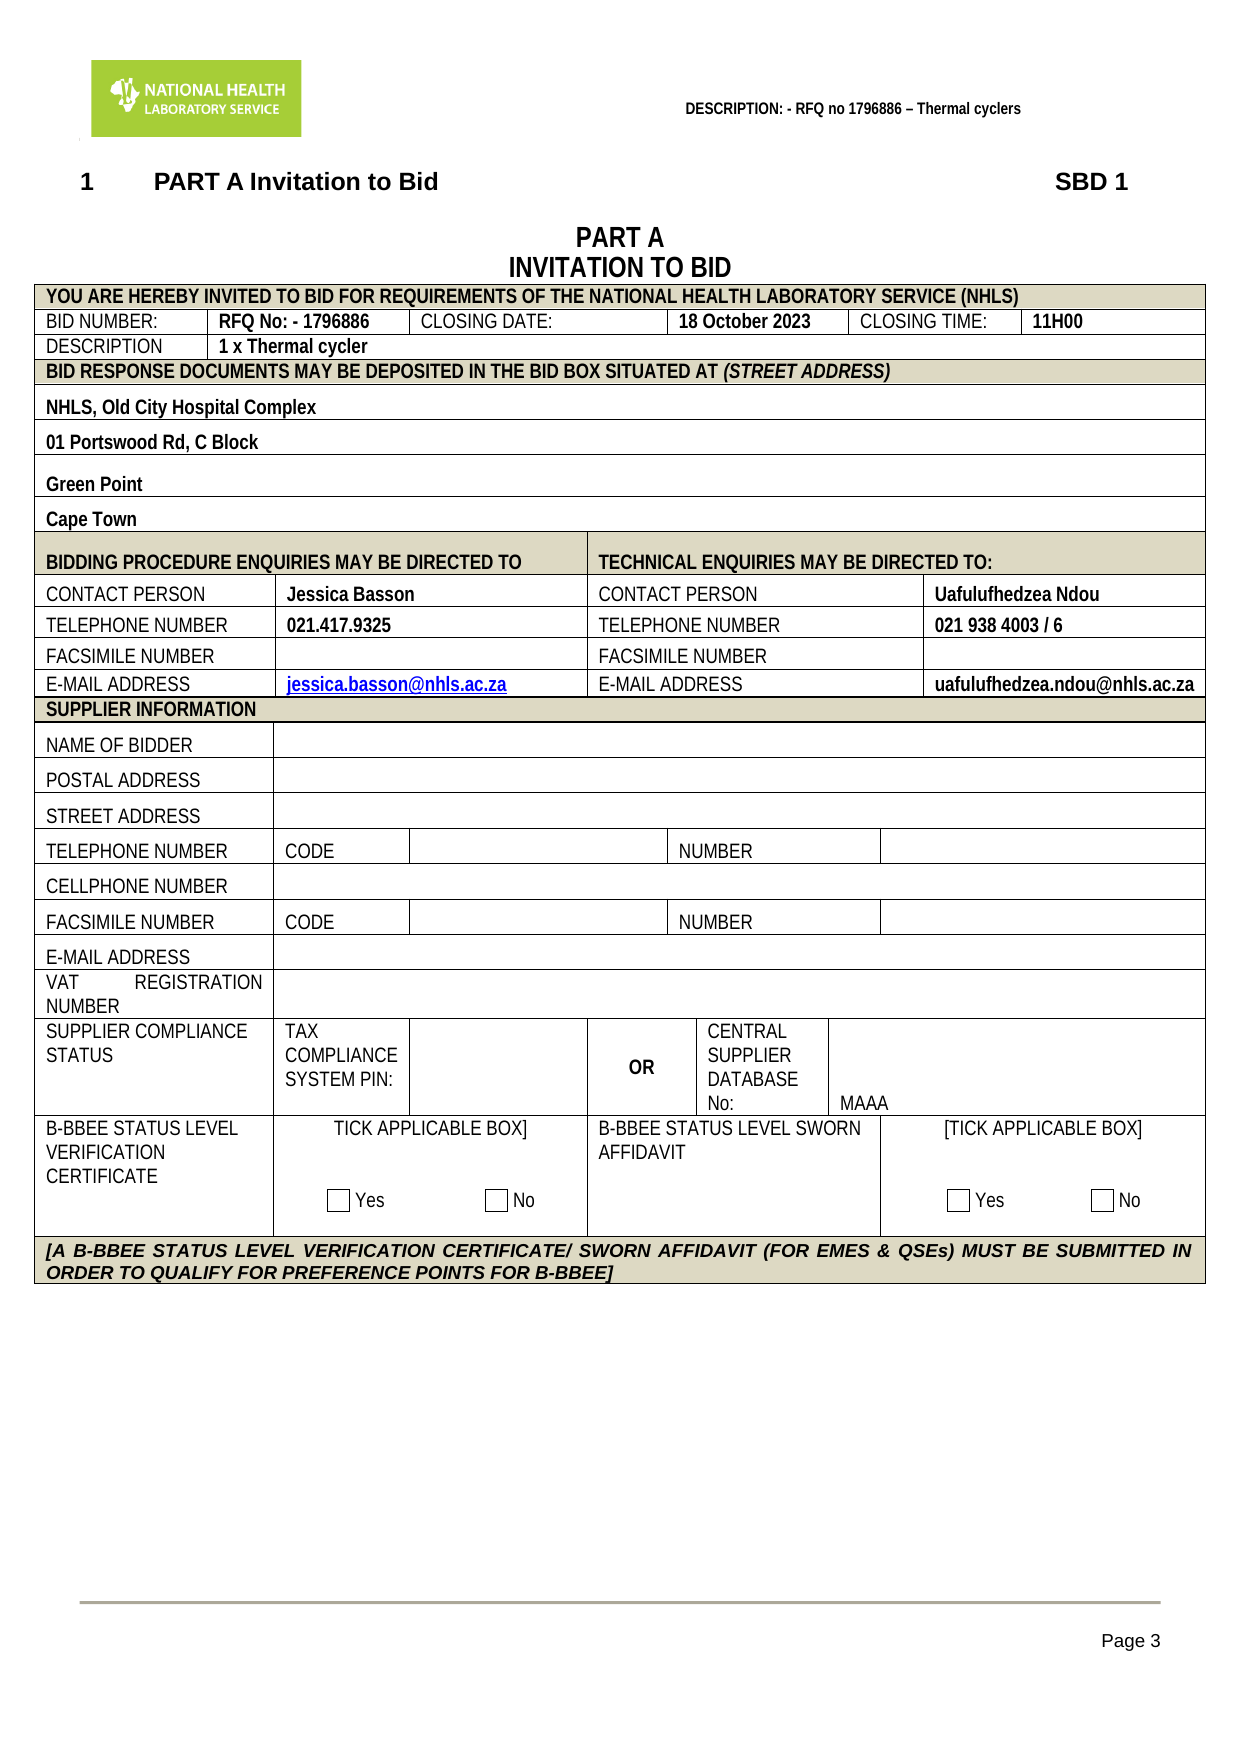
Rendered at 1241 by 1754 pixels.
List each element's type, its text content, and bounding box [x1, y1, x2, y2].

title INVITATION TO BID [80, 254, 1161, 283]
table_cell Uafulufhedzea Ndou [924, 575, 1205, 606]
table_cell MAAA [829, 1019, 1205, 1115]
table_cell [881, 829, 1205, 863]
table_cell Cape Town [35, 497, 1205, 531]
table_cell [TICK APPLICABLE BOX] Yes No [881, 1116, 1205, 1236]
table_cell CODE [274, 900, 409, 934]
table_cell [274, 793, 1205, 828]
title PART A [80, 224, 1161, 254]
table_cell [A B-BBEE STATUS LEVEL VERIFICATION CERTIFICATE/ SWORN AFFIDAVIT (FOR EMES & QSEs) MUST BE SUBMITTED IN ORDER TO QUALIFY FOR PREFERENCE POINTS FOR B-BBEE] [35, 1237, 1205, 1283]
table_cell CONTACT PERSON [588, 575, 923, 606]
table_cell 021.417.9325 [276, 607, 587, 637]
table_cell B-BBEE STATUS LEVEL VERIFICATION CERTIFICATE [35, 1116, 273, 1236]
table_header YOU ARE HEREBY INVITED TO BID FOR REQUIREMENTS OF THE NATIONAL HEALTH LABORATORY SERVICE (NHLS) [35, 285, 1205, 308]
table_cell E-MAIL ADDRESS [35, 935, 273, 969]
table_cell jessica.basson@nhls.ac.za [276, 670, 587, 696]
table_cell NUMBER [668, 829, 880, 863]
table_cell [274, 970, 1205, 1018]
table_cell 021 938 4003 / 6 [924, 607, 1205, 637]
table_cell CONTACT PERSON [35, 575, 275, 606]
table_cell CELLPHONE NUMBER [35, 864, 273, 898]
table_cell [274, 758, 1205, 792]
table_cell VAT REGISTRATION NUMBER [35, 970, 273, 1018]
table_cell [276, 638, 587, 668]
table_cell uafulufhedzea.ndou@nhls.ac.za [924, 670, 1205, 696]
table_cell CODE [274, 829, 409, 863]
table_cell E-MAIL ADDRESS [35, 670, 275, 696]
table_cell DESCRIPTION [35, 335, 207, 358]
table_cell SUPPLIER COMPLIANCE STATUS [35, 1019, 273, 1115]
table_cell TECHNICAL ENQUIRIES MAY BE DIRECTED TO: [588, 532, 1205, 574]
table_cell FACSIMILE NUMBER [588, 638, 923, 668]
table_cell Green Point [35, 455, 1205, 496]
table_cell CENTRAL SUPPLIER DATABASE No: [697, 1019, 828, 1115]
table_cell CLOSING TIME: [849, 310, 1021, 333]
table_cell NHLS, Old City Hospital Complex [35, 385, 1205, 419]
table_cell RFQ No: - 1796886 [208, 310, 409, 333]
table_cell [881, 900, 1205, 934]
table_cell E-MAIL ADDRESS [588, 670, 923, 696]
table_cell NUMBER [668, 900, 880, 934]
table_cell TICK APPLICABLE BOX] Yes No [274, 1116, 587, 1236]
table_cell [274, 864, 1205, 898]
subtitle PART A Invitation to Bid SBD 1 [80, 167, 1161, 195]
table_cell CLOSING DATE: [410, 310, 667, 333]
table_cell [274, 723, 1205, 757]
table_cell TELEPHONE NUMBER [588, 607, 923, 637]
table_cell OR [588, 1019, 696, 1115]
table_cell SUPPLIER INFORMATION [35, 698, 1205, 721]
table_cell FACSIMILE NUMBER [35, 900, 273, 934]
table_cell POSTAL ADDRESS [35, 758, 273, 792]
table_cell [274, 935, 1205, 969]
table_cell TAX COMPLIANCE SYSTEM PIN: [274, 1019, 409, 1115]
table_cell 01 Portswood Rd, C Block [35, 420, 1205, 454]
table_cell 18 October 2023 [668, 310, 848, 333]
table_cell TELEPHONE NUMBER [35, 829, 273, 863]
table_cell B-BBEE STATUS LEVEL SWORN AFFIDAVIT [588, 1116, 880, 1236]
table_cell STREET ADDRESS [35, 793, 273, 828]
table_cell [410, 829, 667, 863]
table_cell FACSIMILE NUMBER [35, 638, 275, 668]
table_cell [924, 638, 1205, 668]
table_cell [410, 1019, 587, 1115]
table_cell 1 x Thermal cycler [208, 335, 1205, 358]
table_cell BID RESPONSE DOCUMENTS MAY BE DEPOSITED IN THE BID BOX SITUATED AT (STREET ADDRESS) [35, 360, 1205, 383]
table_cell 11H00 [1022, 310, 1205, 333]
table_cell NAME OF BIDDER [35, 723, 273, 757]
table_cell TELEPHONE NUMBER [35, 607, 275, 637]
table_cell Jessica Basson [276, 575, 587, 606]
table_cell BIDDING PROCEDURE ENQUIRIES MAY BE DIRECTED TO [35, 532, 587, 574]
table_cell BID NUMBER: [35, 310, 207, 333]
picture [91, 60, 302, 137]
table_cell [410, 900, 667, 934]
